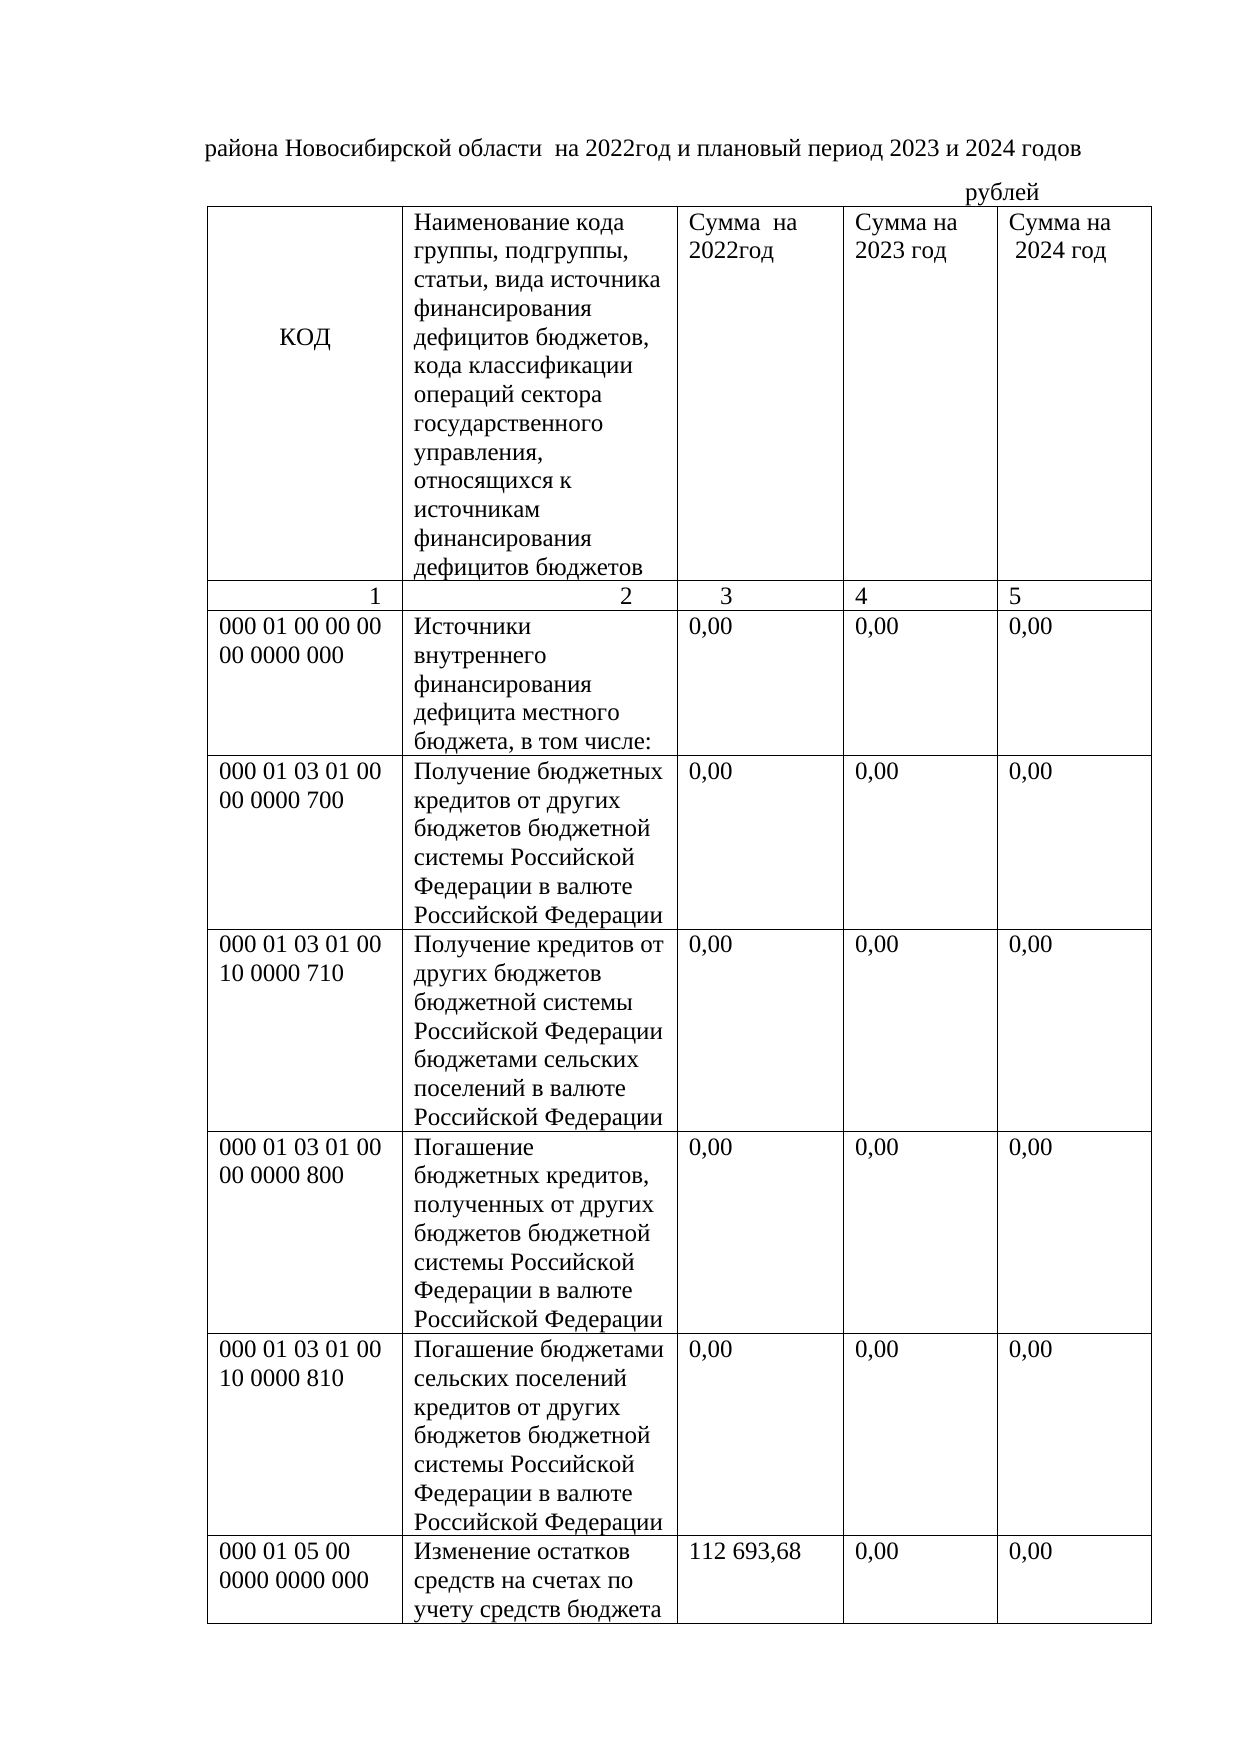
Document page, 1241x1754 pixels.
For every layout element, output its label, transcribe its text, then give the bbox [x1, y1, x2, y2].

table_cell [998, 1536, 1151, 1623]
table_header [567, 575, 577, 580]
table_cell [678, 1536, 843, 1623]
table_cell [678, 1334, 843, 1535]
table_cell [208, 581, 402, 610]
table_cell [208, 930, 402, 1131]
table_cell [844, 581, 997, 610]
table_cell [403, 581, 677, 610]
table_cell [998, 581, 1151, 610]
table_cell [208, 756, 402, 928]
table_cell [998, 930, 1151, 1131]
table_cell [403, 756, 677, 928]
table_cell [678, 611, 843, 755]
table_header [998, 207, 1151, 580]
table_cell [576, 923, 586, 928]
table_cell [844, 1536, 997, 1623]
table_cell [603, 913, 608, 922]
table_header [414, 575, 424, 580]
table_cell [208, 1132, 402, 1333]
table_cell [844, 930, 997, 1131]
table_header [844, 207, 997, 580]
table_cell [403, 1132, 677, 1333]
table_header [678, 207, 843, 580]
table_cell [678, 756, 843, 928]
text рублей [177, 177, 1152, 206]
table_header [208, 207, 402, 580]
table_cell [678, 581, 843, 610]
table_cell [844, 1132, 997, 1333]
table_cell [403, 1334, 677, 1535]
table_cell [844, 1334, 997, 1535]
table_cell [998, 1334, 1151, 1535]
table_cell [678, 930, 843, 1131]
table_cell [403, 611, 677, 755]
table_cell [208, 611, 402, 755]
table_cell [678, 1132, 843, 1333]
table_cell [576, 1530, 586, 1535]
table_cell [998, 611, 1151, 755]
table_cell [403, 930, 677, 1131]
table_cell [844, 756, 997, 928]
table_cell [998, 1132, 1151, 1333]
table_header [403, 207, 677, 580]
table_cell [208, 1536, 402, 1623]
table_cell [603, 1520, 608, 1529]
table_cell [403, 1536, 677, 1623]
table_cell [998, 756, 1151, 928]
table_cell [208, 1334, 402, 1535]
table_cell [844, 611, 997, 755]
